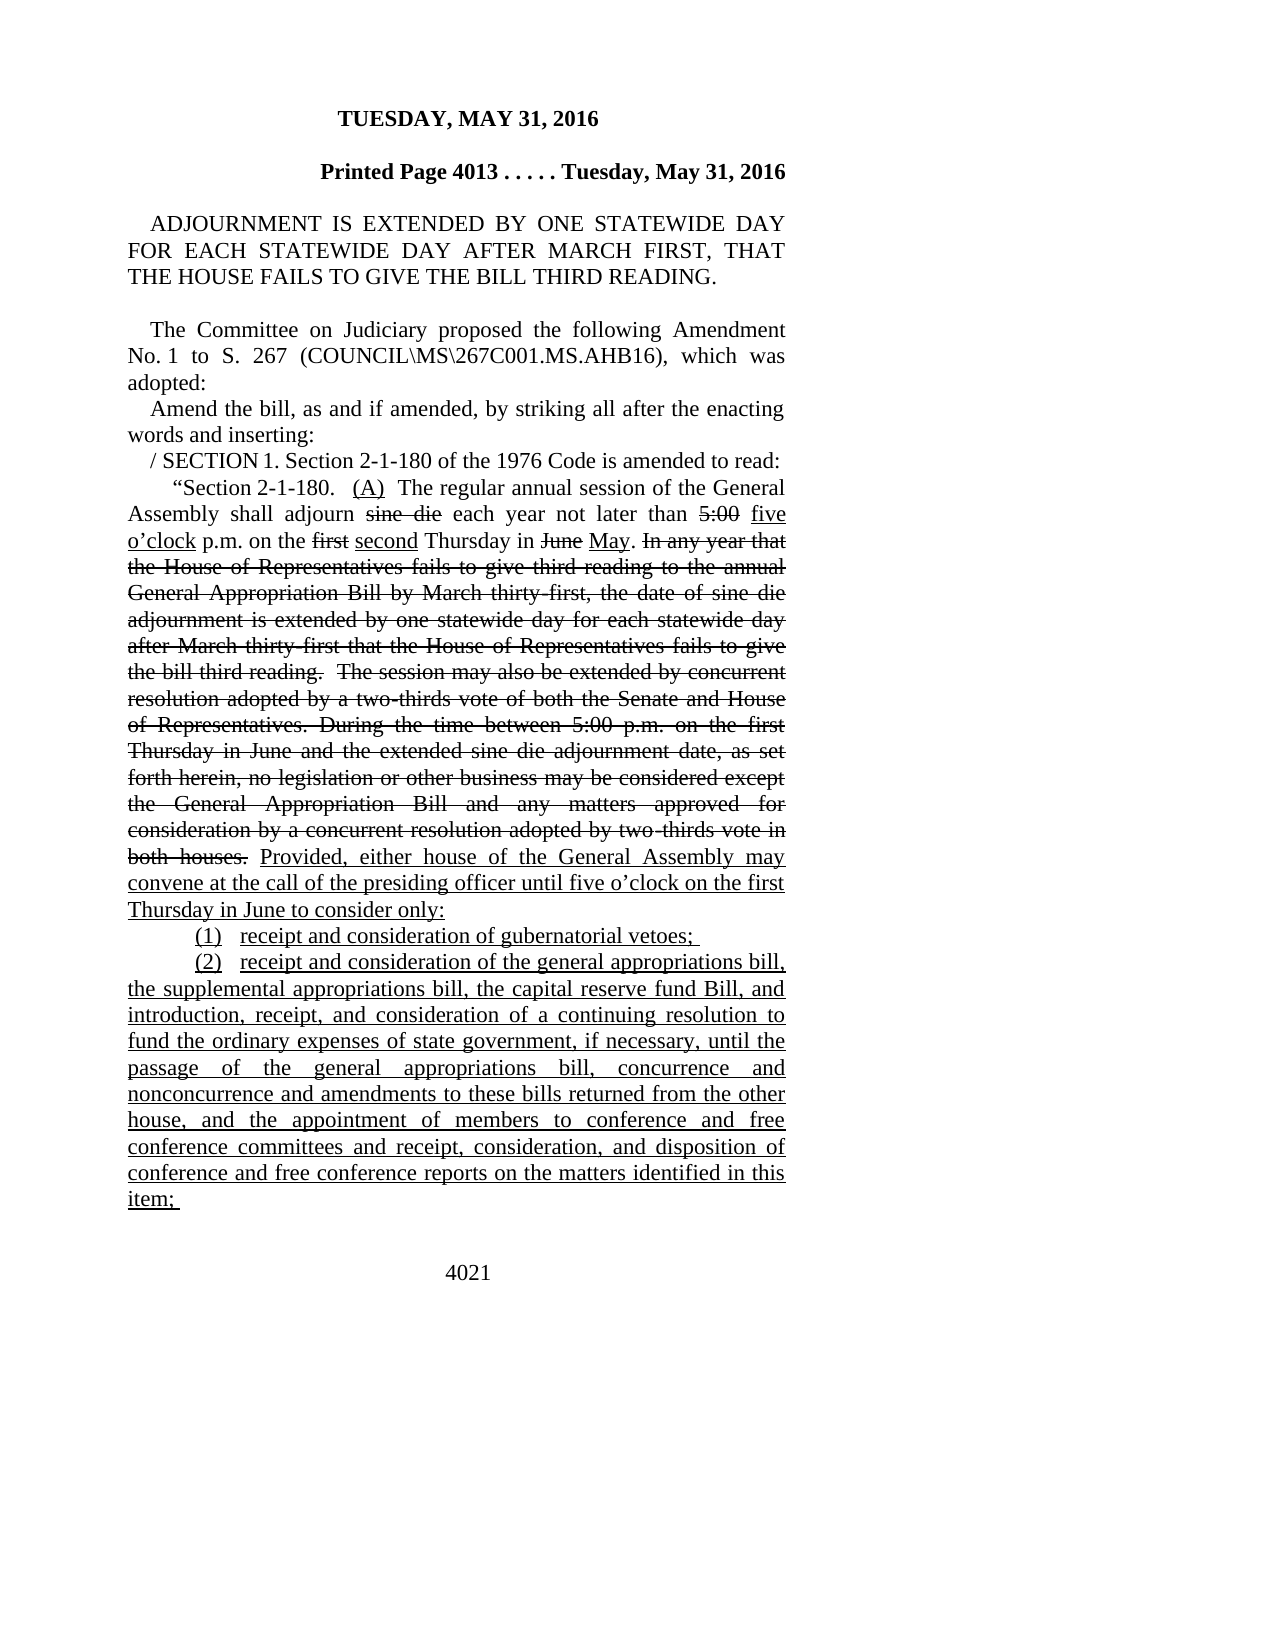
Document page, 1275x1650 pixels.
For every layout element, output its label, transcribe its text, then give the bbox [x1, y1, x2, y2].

text The Committee on Judiciary proposed the following Amendment No. 1 to S. 267 (COUNCIL\MS\267C001.MS.AHB16), which was adopted: [127, 316, 786, 395]
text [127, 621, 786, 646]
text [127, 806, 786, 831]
text Printed Page 4013 . . . . . Tuesday, May 31, 2016 [127, 158, 786, 184]
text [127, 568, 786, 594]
text (1) receipt and consideration of gubernatorial vetoes; [127, 922, 786, 948]
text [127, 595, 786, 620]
text ADJOURNMENT IS EXTENDED BY ONE STATEWIDE DAY FOR EACH STATEWIDE DAY AFTER MARCH FIRST, THAT THE HOUSE FAILS TO GIVE THE BILL THIRD READING. [127, 210, 786, 289]
text Amend the bill, as and if amended, by striking all after the enacting words and inserting: [127, 395, 786, 448]
text / SECTION 1. Section 2-1-180 of the 1976 Code is amended to read: [127, 448, 786, 474]
